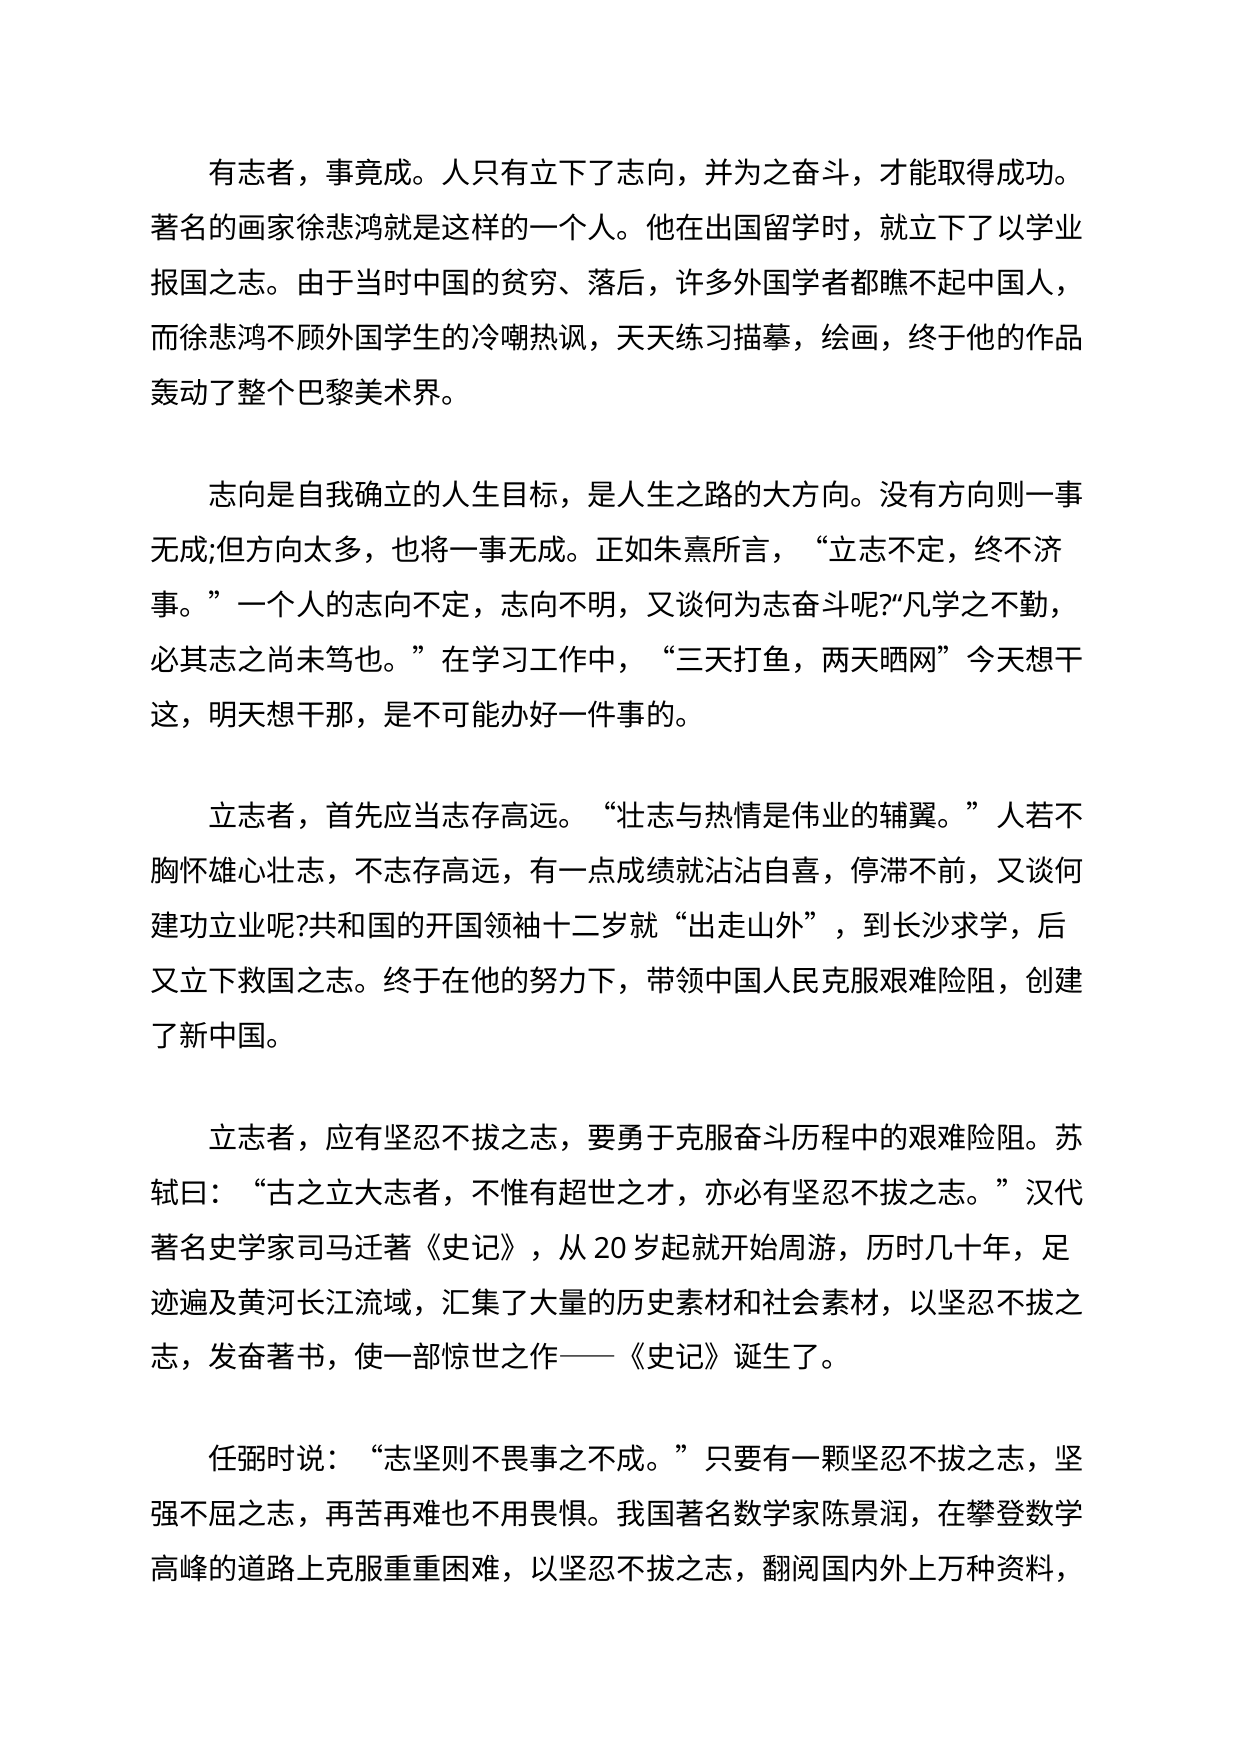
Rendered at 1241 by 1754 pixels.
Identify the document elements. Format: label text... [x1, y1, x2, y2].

text 有志者，事竟成。人只有立下了志向，并为之奋斗，才能取得成功。著名的画家徐悲鸿就是这样的一个人。他在出国留学时，就立下了以学业报国之志。由于当时中国的贫穷、落后，许多外国学者都瞧不起中国人，而徐悲鸿不顾外国学生的冷嘲热讽，天天练习描摹，绘画，终于他的作品轰动了整个巴黎美术界。 [150, 150, 1090, 412]
text 立志者，应有坚忍不拔之志，要勇于克服奋斗历程中的艰难险阻。苏轼曰：“古之立大志者，不惟有超世之才，亦必有坚忍不拔之志。”汉代著名史学家司马迁著《史记》，从20岁起就开始周游，历时几十年，足迹遍及黄河长江流域，汇集了大量的历史素材和社会素材，以坚忍不拔之志，发奋著书，使一部惊世之作——《史记》诞生了。 [150, 1114, 1090, 1376]
text 立志者，首先应当志存高远。“壮志与热情是伟业的辅翼。”人若不胸怀雄心壮志，不志存高远，有一点成绩就沾沾自喜，停滞不前，又谈何建功立业呢?共和国的开国领袖十二岁就“出走山外”，到长沙求学，后又立下救国之志。终于在他的努力下，带领中国人民克服艰难险阻，创建了新中国。 [150, 793, 1090, 1055]
text 志向是自我确立的人生目标，是人生之路的大方向。没有方向则一事无成;但方向太多，也将一事无成。正如朱熹所言，“立志不定，终不济事。”一个人的志向不定，志向不明，又谈何为志奋斗呢?“凡学之不勤，必其志之尚未笃也。”在学习工作中，“三天打鱼，两天晒网”今天想干这，明天想干那，是不可能办好一件事的。 [150, 471, 1090, 733]
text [150, 1436, 1090, 1588]
